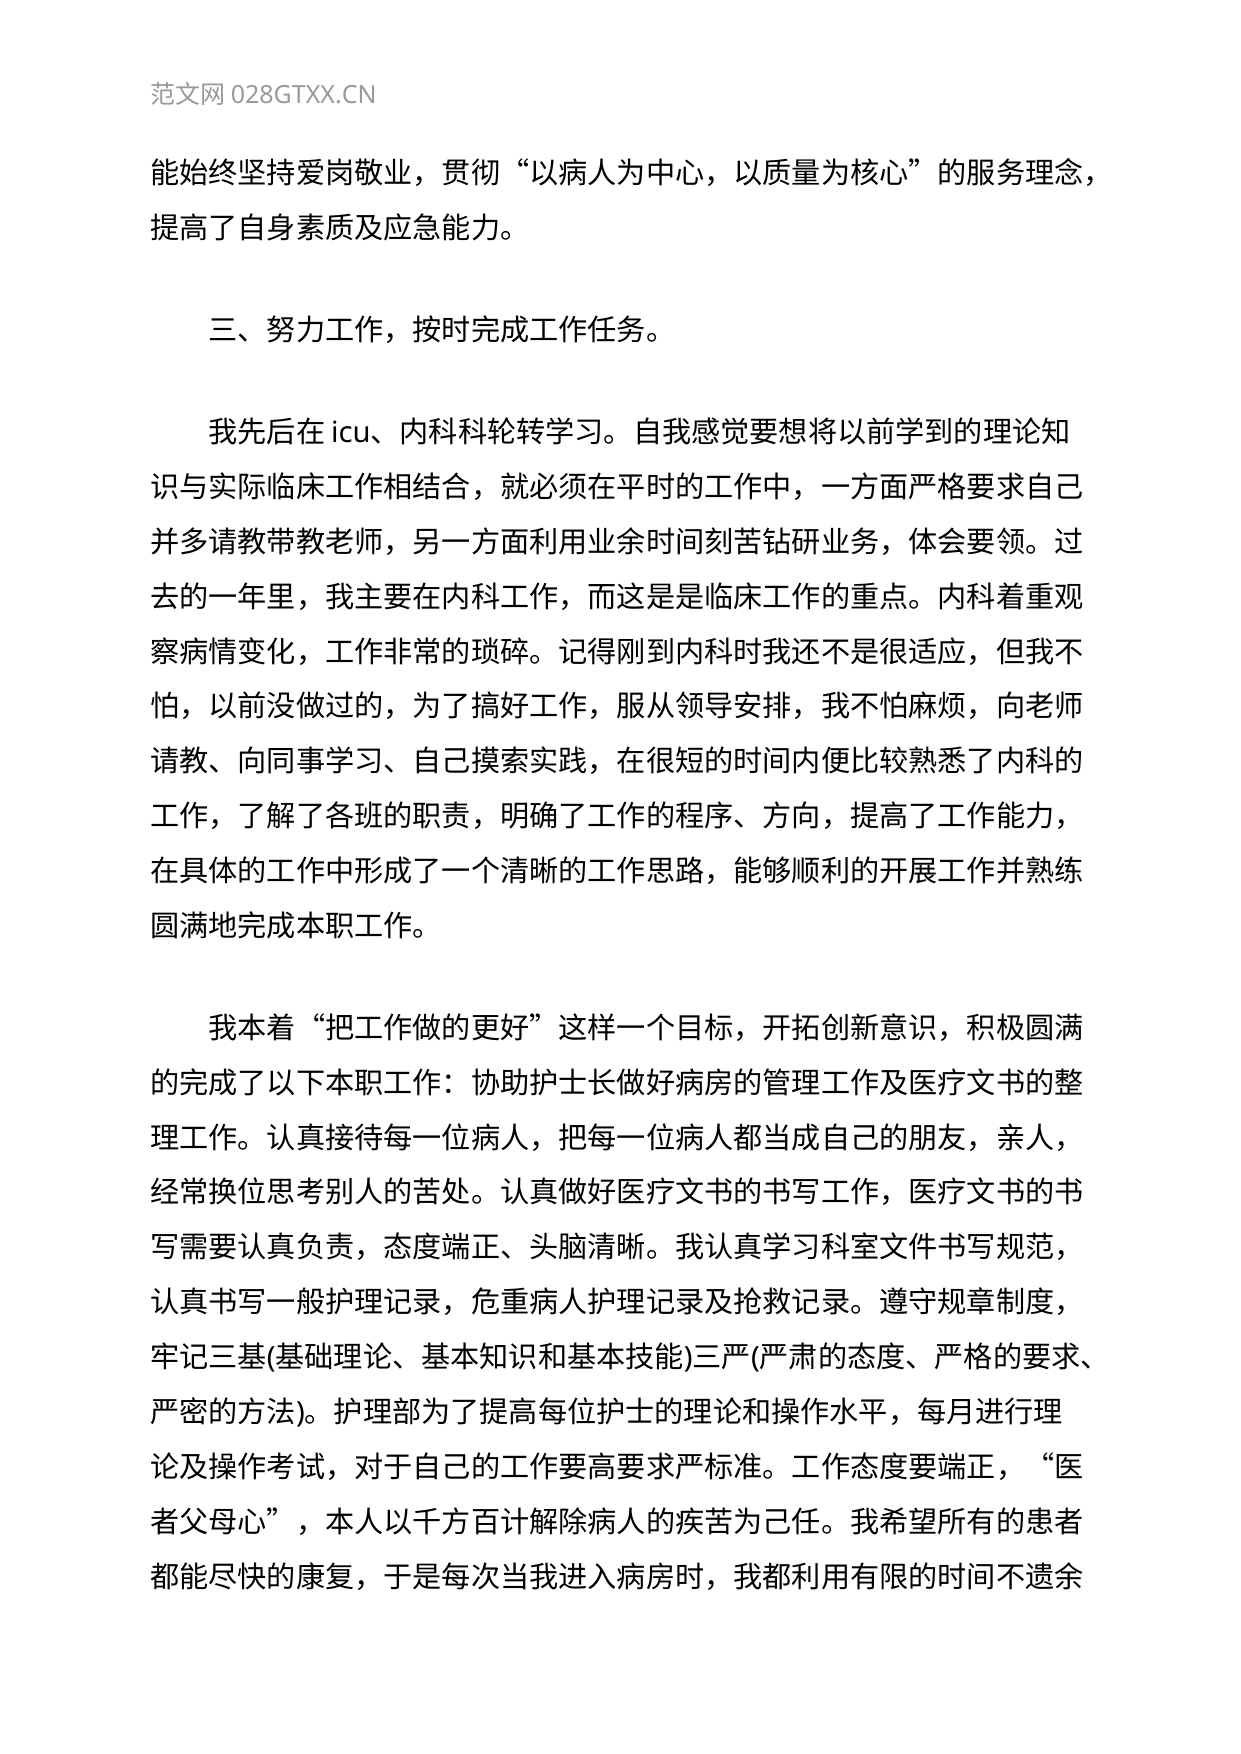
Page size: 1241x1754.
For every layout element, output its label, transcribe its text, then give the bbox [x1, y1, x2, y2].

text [150, 150, 1090, 247]
text 我先后在icu、内科科轮转学习。自我感觉要想将以前学到的理论知识与实际临床工作相结合，就必须在平时的工作中，一方面严格要求自己并多请教带教老师，另一方面利用业余时间刻苦钻研业务，体会要领。过去的一年里，我主要在内科工作，而这是是临床工作的重点。内科着重观察病情变化，工作非常的琐碎。记得刚到内科时我还不是很适应，但我不怕，以前没做过的，为了搞好工作，服从领导安排，我不怕麻烦，向老师请教、向同事学习、自己摸索实践，在很短的时间内便比较熟悉了内科的工作，了解了各班的职责，明确了工作的程序、方向，提高了工作能力，在具体的工作中形成了一个清晰的工作思路，能够顺利的开展工作并熟练圆满地完成本职工作。 [150, 408, 1090, 945]
text 三、努力工作，按时完成工作任务。 [150, 307, 1090, 349]
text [150, 1004, 1090, 1596]
